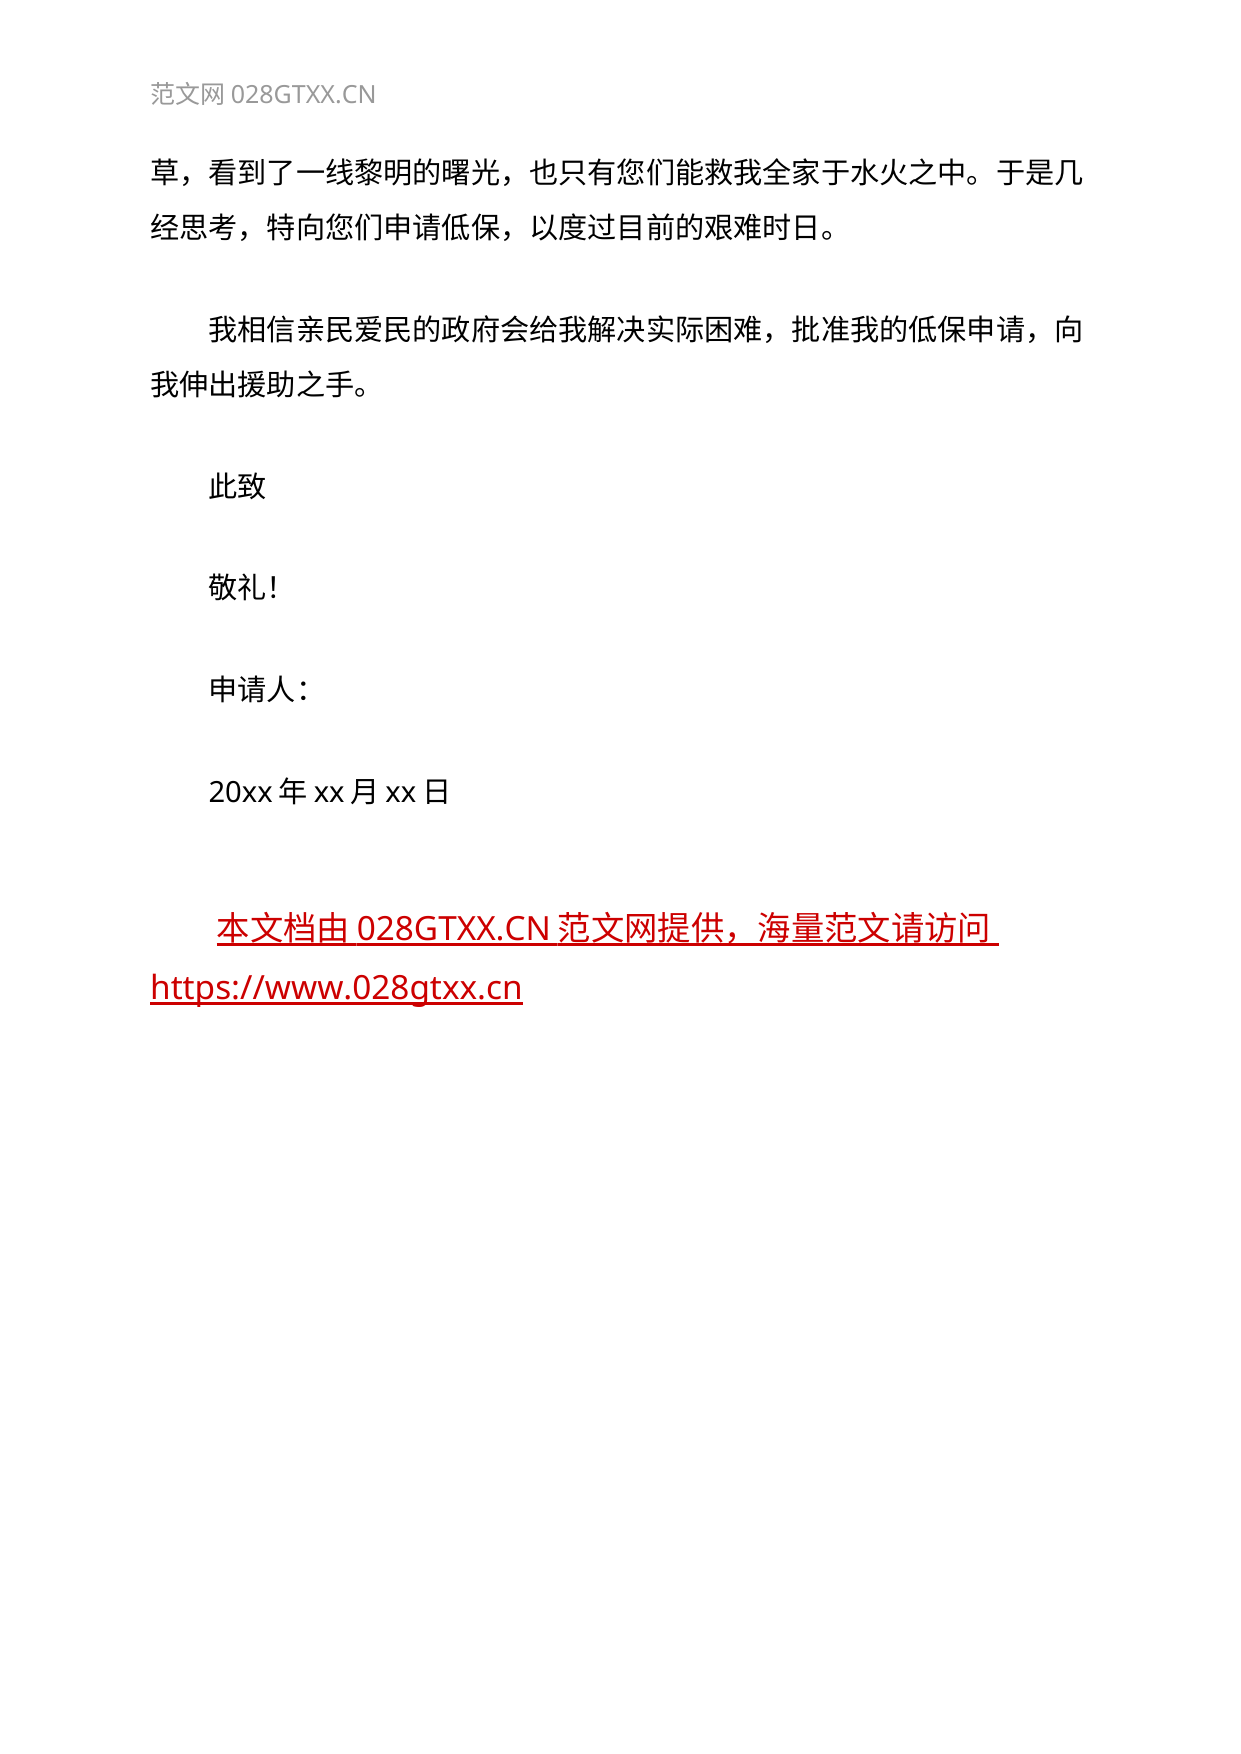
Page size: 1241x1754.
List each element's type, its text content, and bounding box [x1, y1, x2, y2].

text 敬礼！ [150, 565, 1090, 607]
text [150, 150, 1090, 247]
text 本文档由028GTXX.CN范文网提供，海量范文请访问 https://www.028gtxx.cn [150, 902, 1090, 1009]
text 我相信亲民爱民的政府会给我解决实际困难，批准我的低保申请，向我伸出援助之手。 [150, 307, 1090, 404]
text 20xx年xx月xx日 [150, 769, 1090, 811]
text 申请人： [150, 667, 1090, 709]
text 此致 [150, 463, 1090, 506]
